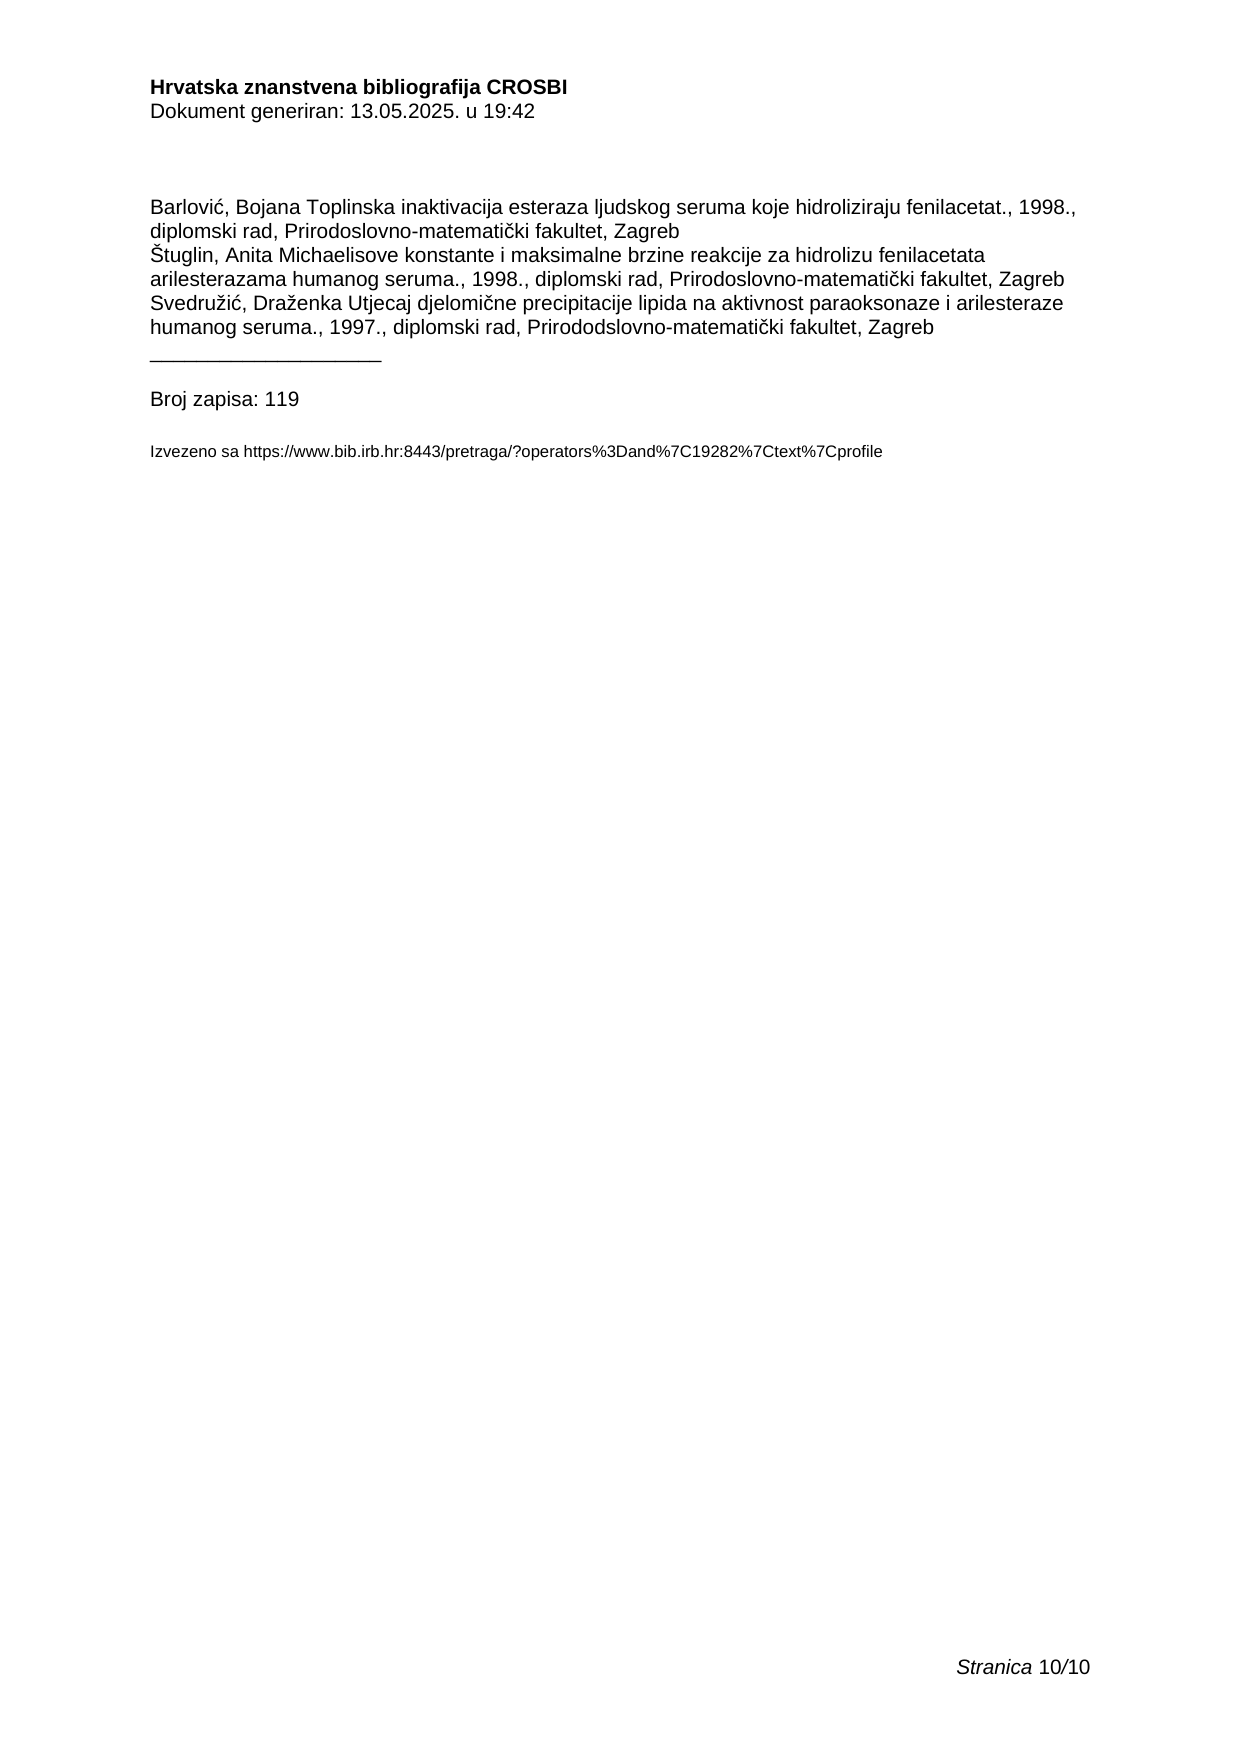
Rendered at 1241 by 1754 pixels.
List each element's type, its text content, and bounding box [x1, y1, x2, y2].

text Broj zapisa: 119 [150, 387, 1090, 411]
text ____________________ [150, 339, 1090, 363]
text Izvezeno sa https://www.bib.irb.hr:8443/pretraga/?operators%3Dand%7C19282%7Ctext%7Cprofile [150, 442, 1090, 461]
text Svedružić, Draženka [150, 291, 1090, 339]
text Štuglin, Anita [150, 243, 1090, 291]
text Barlović, Bojana [150, 195, 1090, 243]
